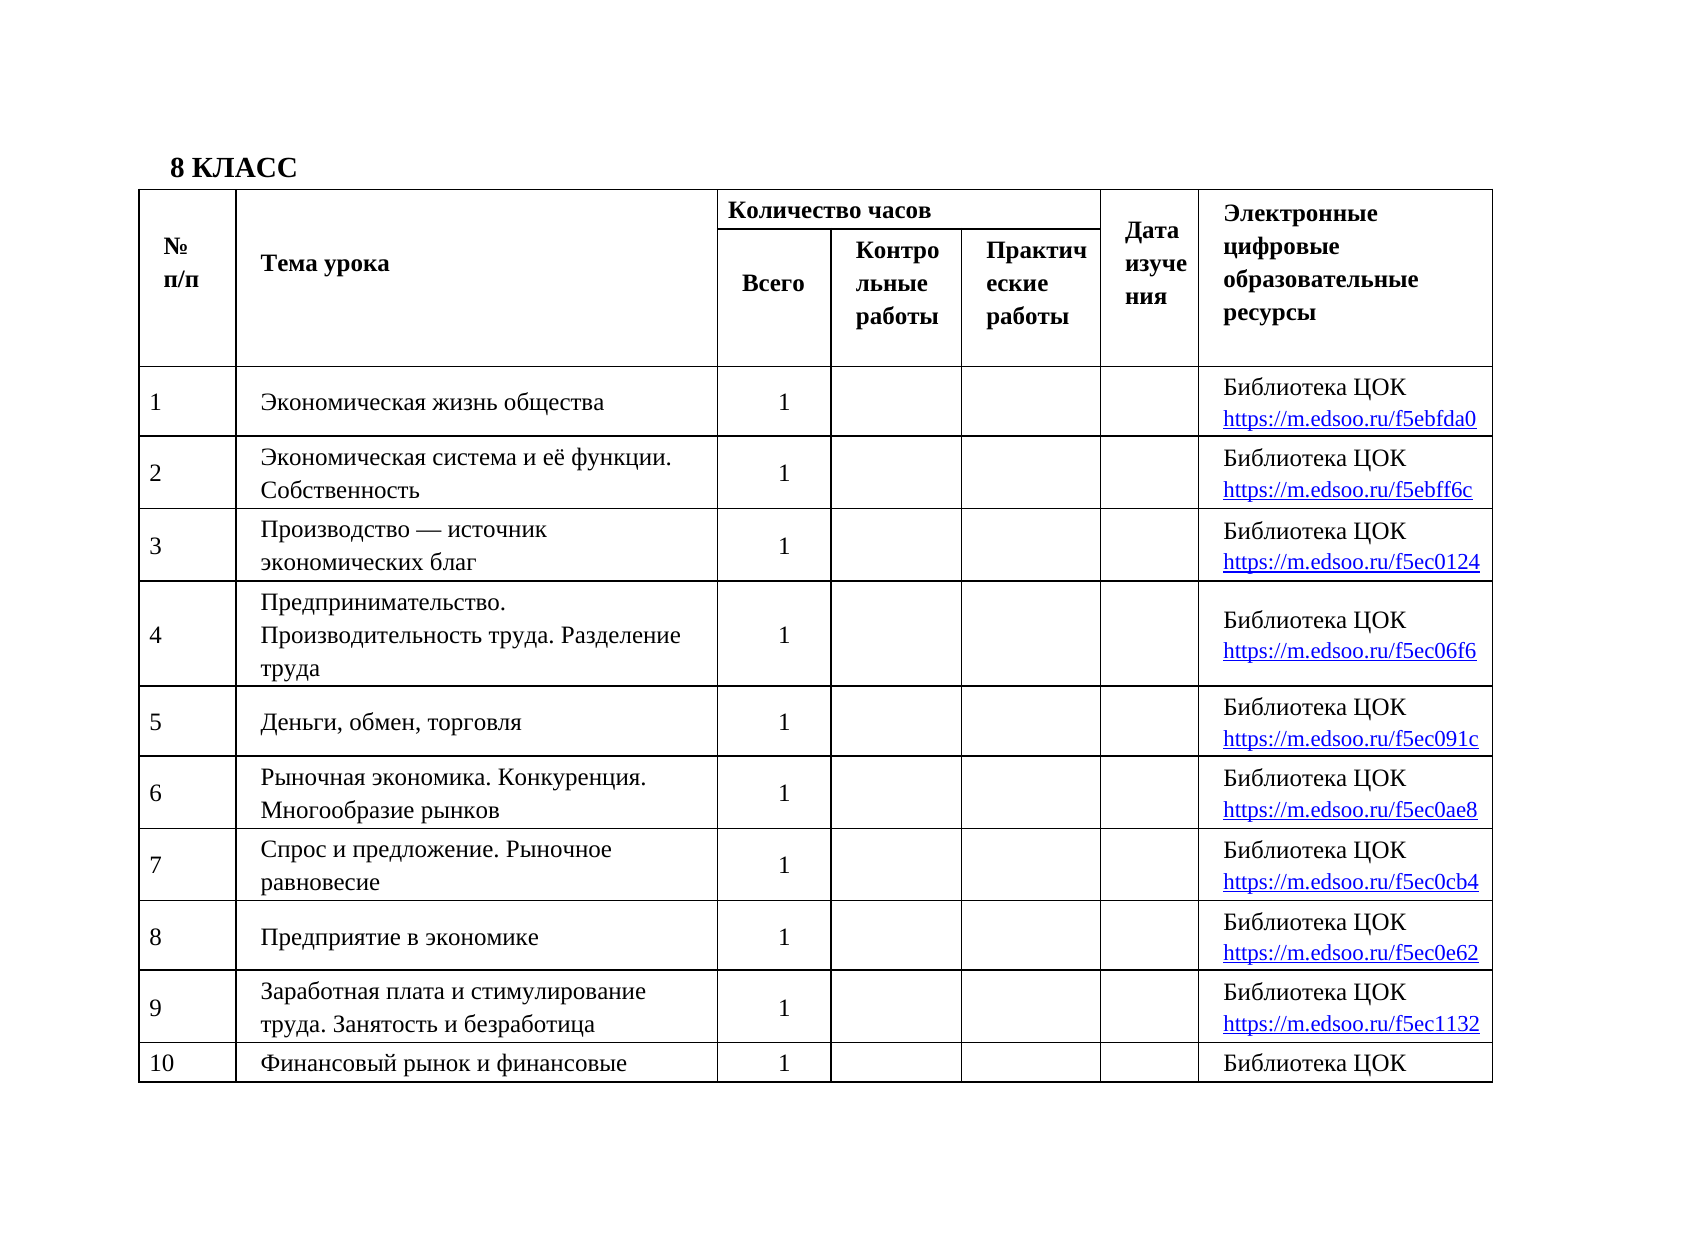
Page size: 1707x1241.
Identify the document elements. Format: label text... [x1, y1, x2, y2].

table_cell [832, 901, 961, 969]
table_cell [962, 437, 1100, 508]
table_cell 4 [140, 582, 235, 685]
table_cell [962, 901, 1100, 969]
table_cell Библиотека ЦОК https://m.edsoo.ru/f5ec0124 [1199, 509, 1492, 580]
table_cell 1 [718, 901, 830, 969]
table_cell 2 [140, 437, 235, 508]
table_cell [832, 971, 961, 1042]
table_cell Предпринимательство. Производительность труда. Разделение труда [237, 582, 717, 685]
table_cell [1101, 509, 1198, 580]
table_cell Библиотека ЦОК https://m.edsoo.ru/f5ec06f6 [1199, 582, 1492, 685]
table_cell [1101, 829, 1198, 900]
table_cell [962, 582, 1100, 685]
table_cell 9 [140, 971, 235, 1042]
table_cell [1101, 687, 1198, 755]
table_cell Практические работы [962, 230, 1100, 366]
table_cell [832, 367, 961, 435]
table_cell Библиотека ЦОК https://m.edsoo.ru/f5ec1132 [1199, 971, 1492, 1042]
table_cell [1101, 367, 1198, 435]
table_cell 1 [718, 1043, 830, 1081]
table_cell 5 [140, 687, 235, 755]
table_cell 6 [140, 757, 235, 827]
table_cell [832, 829, 961, 900]
table_header Тема урока [237, 190, 717, 366]
table_cell 1 [718, 437, 830, 508]
table_cell [832, 757, 961, 827]
table_cell Экономическая система и её функции. Собственность [237, 437, 717, 508]
table_cell 1 [718, 582, 830, 685]
table_cell Библиотека ЦОК https://m.edsoo.ru/f5ec091c [1199, 687, 1492, 755]
table_cell [962, 829, 1100, 900]
table_cell Спрос и предложение. Рыночное равновесие [237, 829, 717, 900]
table_cell [962, 687, 1100, 755]
table_cell Библиотека ЦОК https://m.edsoo.ru/f5ec0ae8 [1199, 757, 1492, 827]
table_cell [962, 367, 1100, 435]
table_cell [1101, 437, 1198, 508]
table_cell [1101, 971, 1198, 1042]
table_cell Рыночная экономика. Конкуренция. Многообразие рынков [237, 757, 717, 827]
table_header Количество часов [718, 190, 1100, 228]
table_header Электронные цифровые образовательные ресурсы [1199, 190, 1492, 366]
table_cell Библиотека ЦОК https://m.edsoo.ru/f5ebfda0 [1199, 367, 1492, 435]
table_cell [962, 1043, 1100, 1081]
table_cell 8 [140, 901, 235, 969]
table_cell 1 [718, 367, 830, 435]
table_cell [1199, 1043, 1492, 1081]
table_cell [832, 687, 961, 755]
table_cell Библиотека ЦОК https://m.edsoo.ru/f5ebff6c [1199, 437, 1492, 508]
text 8 КЛАСС [162, 150, 1557, 183]
table_cell 1 [140, 367, 235, 435]
table_cell Предприятие в экономике [237, 901, 717, 969]
table_cell 7 [140, 829, 235, 900]
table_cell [237, 1043, 717, 1081]
table_cell Библиотека ЦОК https://m.edsoo.ru/f5ec0e62 [1199, 901, 1492, 969]
table_cell 1 [718, 829, 830, 900]
table_cell 1 [718, 687, 830, 755]
table_cell Экономическая жизнь общества [237, 367, 717, 435]
table_cell Библиотека ЦОК https://m.edsoo.ru/f5ec0cb4 [1199, 829, 1492, 900]
table_cell [832, 1043, 961, 1081]
table_cell [1101, 757, 1198, 827]
table_cell [832, 509, 961, 580]
table_header Дата изучения [1101, 190, 1198, 366]
table_cell [832, 437, 961, 508]
table_cell 1 [718, 971, 830, 1042]
table_cell Контрольные работы [832, 230, 961, 366]
table_cell Заработная плата и стимулирование труда. Занятость и безработица [237, 971, 717, 1042]
table_cell [962, 509, 1100, 580]
table_cell [1101, 901, 1198, 969]
table_cell 1 [718, 757, 830, 827]
table_cell Всего [718, 230, 830, 366]
table_cell 10 [140, 1043, 235, 1081]
table_cell Производство — источник экономических благ [237, 509, 717, 580]
table_cell [1101, 582, 1198, 685]
table_cell 1 [718, 509, 830, 580]
table_cell [962, 757, 1100, 827]
table_cell [1101, 1043, 1198, 1081]
table_header № п/п [140, 190, 235, 366]
table_cell 3 [140, 509, 235, 580]
table_cell [962, 971, 1100, 1042]
table_cell [832, 582, 961, 685]
table_cell Деньги, обмен, торговля [237, 687, 717, 755]
